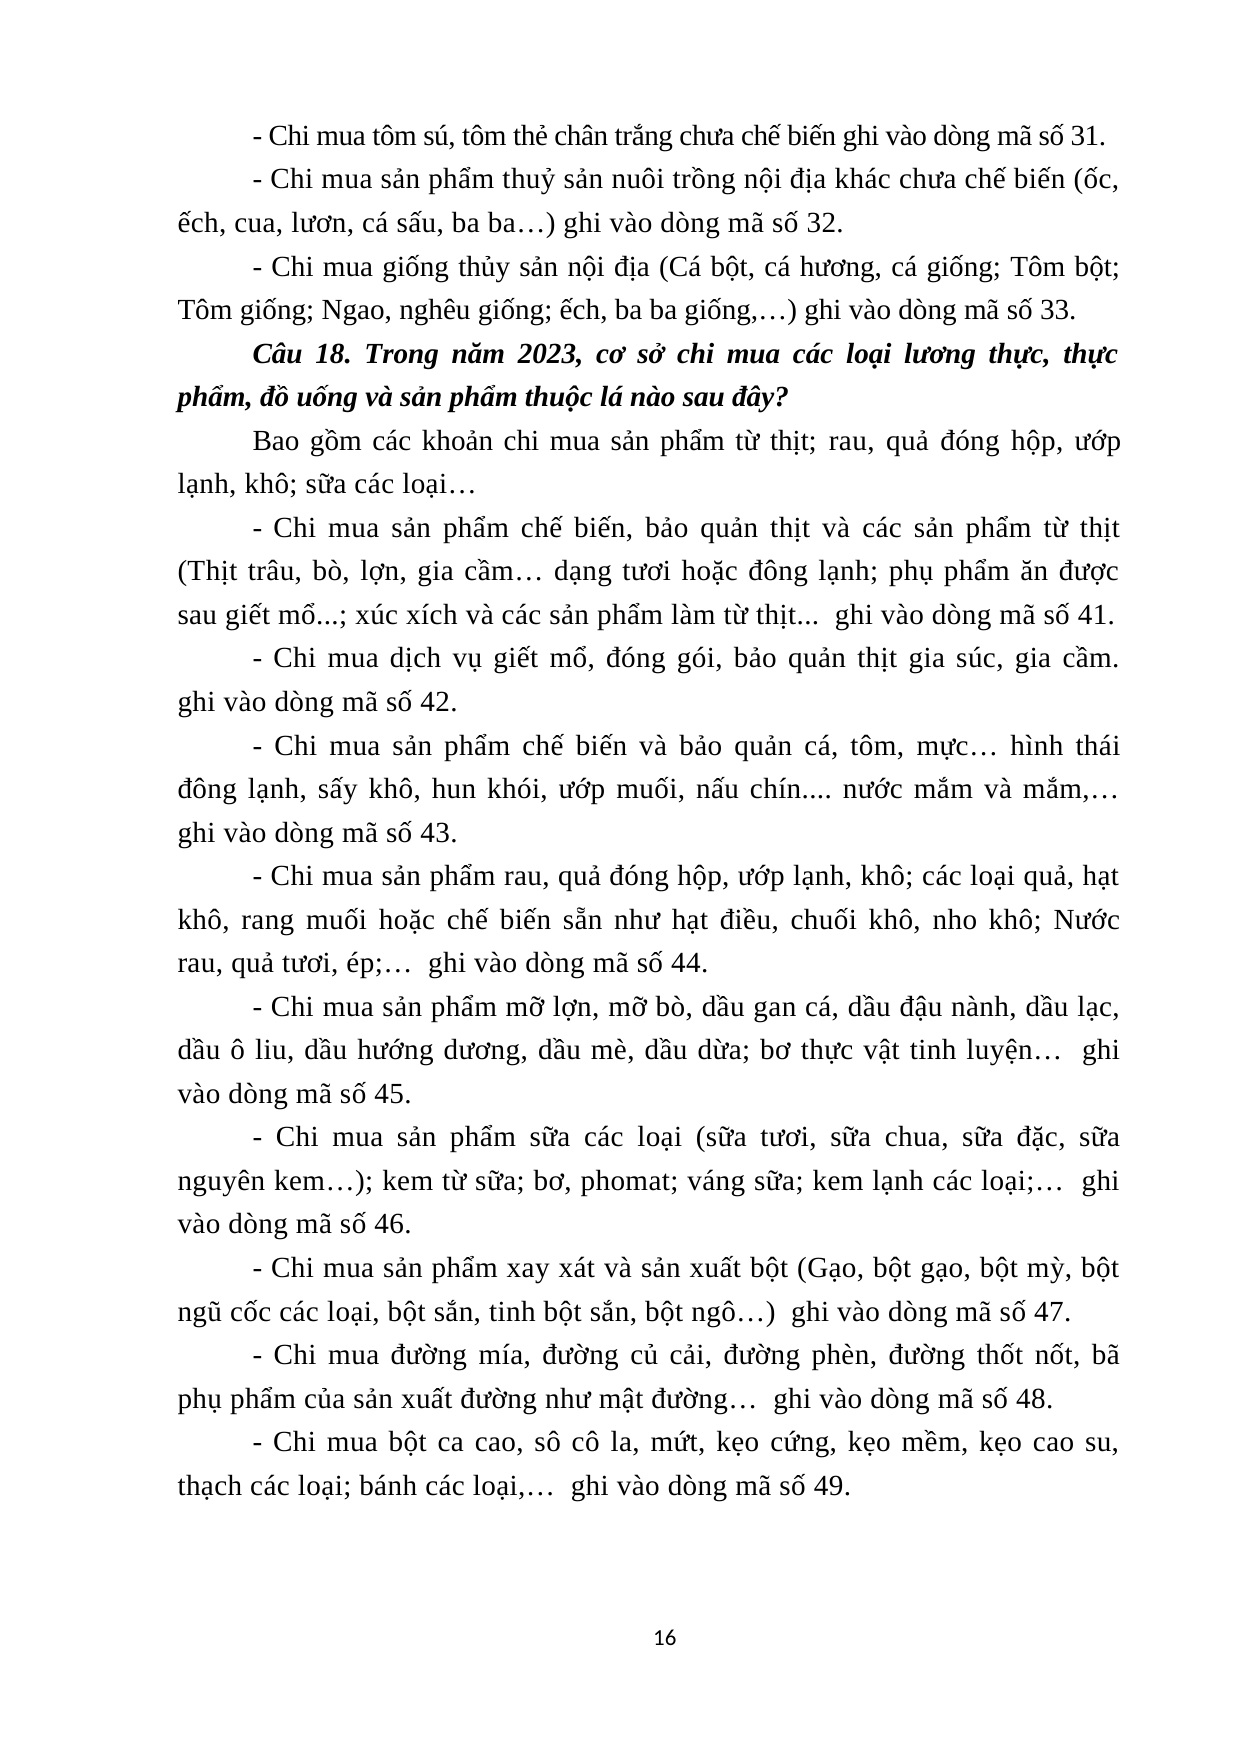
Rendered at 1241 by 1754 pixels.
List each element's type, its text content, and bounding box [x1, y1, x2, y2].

text - Chi mua sản phẩm thuỷ sản nuôi trồng nội địa khác chưa chế biến (ốc, ếch, cua, lươn, cá sấu, ba ba…) ghi vào dòng mã số 32. [177, 162, 1122, 239]
text - Chi mua bột ca cao, sô cô la, mứt, kẹo cứng, kẹo mềm, kẹo cao su, thạch các loại; bánh các loại,… ghi vào dòng mã số 49. [177, 1424, 1122, 1501]
text - Chi mua sản phẩm chế biến, bảo quản thịt và các sản phẩm từ thịt (Thịt trâu, bò, lợn, gia cầm… dạng tươi hoặc đông lạnh; phụ phẩm ăn được sau giết mổ...; xúc xích và các sản phẩm làm từ thịt... ghi vào dòng mã số 41. [177, 510, 1122, 631]
text - Chi mua tôm sú, tôm thẻ chân trắng chưa chế biến ghi vào dòng mã số 31. [177, 118, 1122, 152]
text - Chi mua đường mía, đường củ cải, đường phèn, đường thốt nốt, bã phụ phẩm của sản xuất đường như mật đường… ghi vào dòng mã số 48. [177, 1337, 1122, 1414]
text - Chi mua sản phẩm rau, quả đóng hộp, ướp lạnh, khô; các loại quả, hạt khô, rang muối hoặc chế biến sẵn như hạt điều, chuối khô, nho khô; Nước rau, quả tươi, ép;… ghi vào dòng mã số 44. [177, 858, 1122, 979]
text - Chi mua sản phẩm xay xát và sản xuất bột (Gạo, bột gạo, bột mỳ, bột ngũ cốc các loại, bột sắn, tinh bột sắn, bột ngô…) ghi vào dòng mã số 47. [177, 1250, 1122, 1327]
text - Chi mua giống thủy sản nội địa (Cá bột, cá hương, cá giống; Tôm bột; Tôm giống; Ngao, nghêu giống; ếch, ba ba giống,…) ghi vào dòng mã số 33. [177, 249, 1122, 326]
text Bao gồm các khoản chi mua sản phẩm từ thịt; rau, quả đóng hộp, ướp lạnh, khô; sữa các loại… [177, 423, 1122, 500]
text - Chi mua sản phẩm mỡ lợn, mỡ bò, dầu gan cá, dầu đậu nành, dầu lạc, dầu ô liu, dầu hướng dương, dầu mè, dầu dừa; bơ thực vật tinh luyện… ghi vào dòng mã số 45. [177, 989, 1122, 1109]
text - Chi mua sản phẩm chế biến và bảo quản cá, tôm, mực… hình thái đông lạnh, sấy khô, hun khói, ướp muối, nấu chín.... nước mắm và mắm,… ghi vào dòng mã số 43. [177, 728, 1122, 848]
text - Chi mua dịch vụ giết mổ, đóng gói, bảo quản thịt gia súc, gia cầm. ghi vào dòng mã số 42. [177, 641, 1122, 718]
text Câu 18. Trong năm 2023, cơ sở chi mua các loại lương thực, thực phẩm, đồ uống và sản phẩm thuộc lá nào sau đây? [177, 336, 1122, 413]
text - Chi mua sản phẩm sữa các loại (sữa tươi, sữa chua, sữa đặc, sữa nguyên kem…); kem từ sữa; bơ, phomat; váng sữa; kem lạnh các loại;… ghi vào dòng mã số 46. [177, 1119, 1122, 1240]
